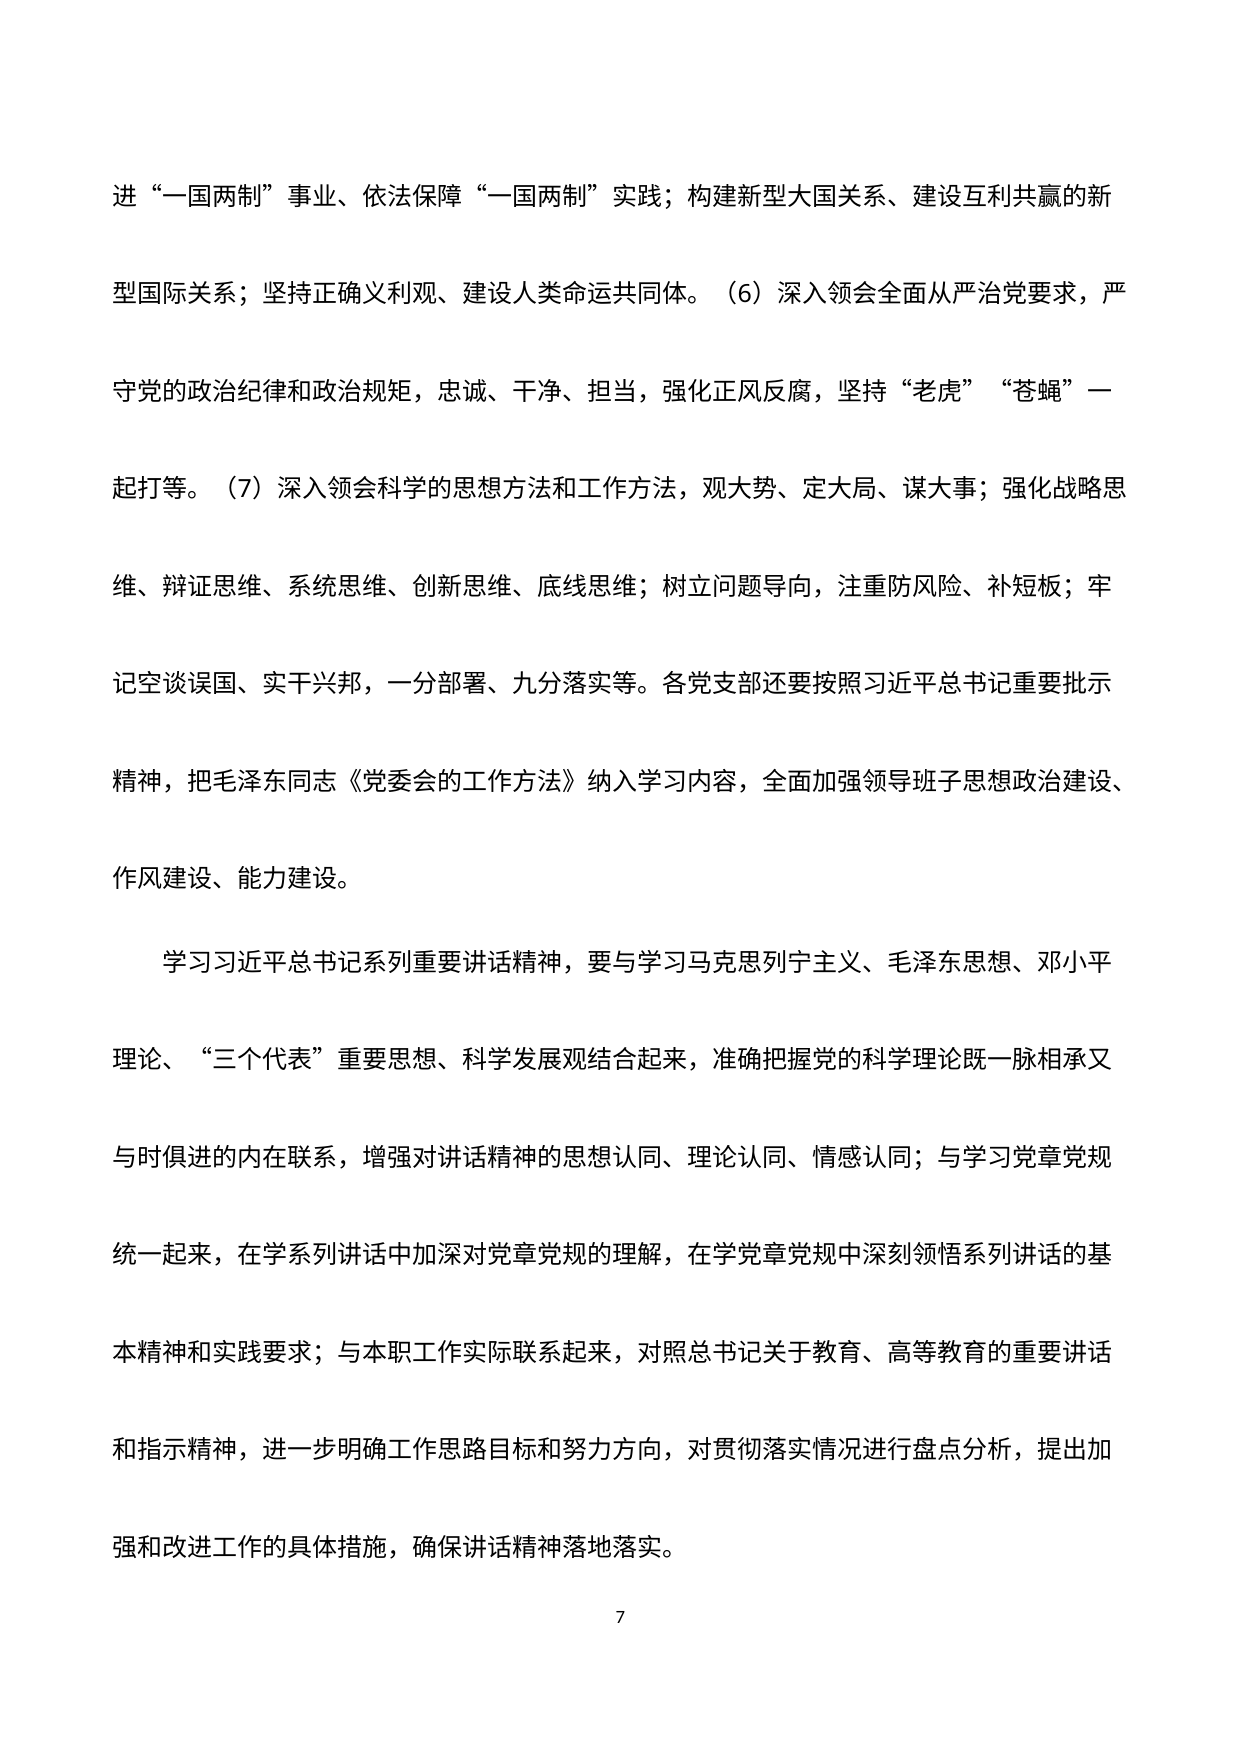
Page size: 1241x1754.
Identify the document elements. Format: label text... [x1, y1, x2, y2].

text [112, 162, 1128, 909]
text 学习习近平总书记系列重要讲话精神，要与学习马克思列宁主义、毛泽东思想、邓小平理论、“三个代表”重要思想、科学发展观结合起来，准确把握党的科学理论既一脉相承又与时俱进的内在联系，增强对讲话精神的思想认同、理论认同、情感认同；与学习党章党规统一起来，在学系列讲话中加深对党章党规的理解，在学党章党规中深刻领悟系列讲话的基本精神和实践要求；与本职工作实际联系起来，对照总书记关于教育、高等教育的重要讲话和指示精神，进一步明确工作思路目标和努力方向，对贯彻落实情况进行盘点分析，提出加强和改进工作的具体措施，确保讲话精神落地落实。 [112, 928, 1128, 1578]
